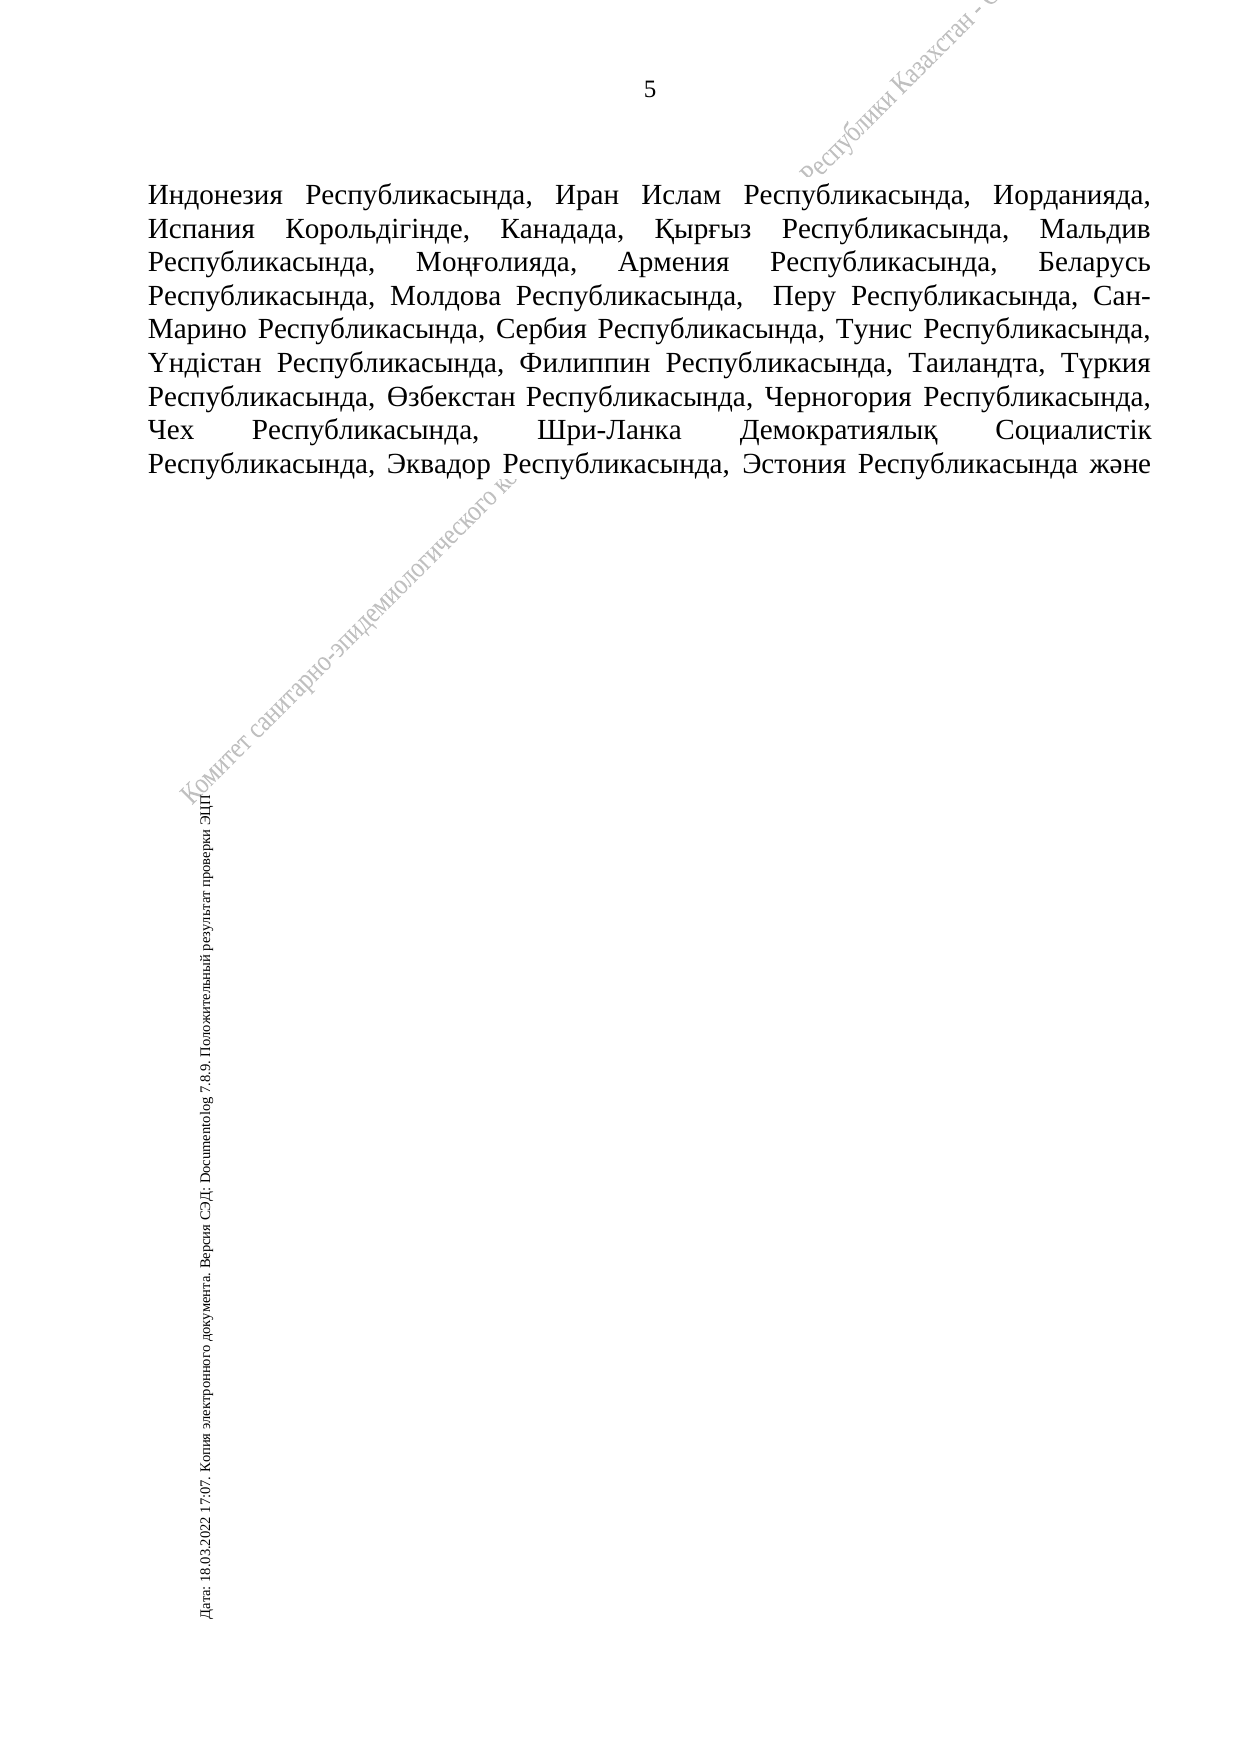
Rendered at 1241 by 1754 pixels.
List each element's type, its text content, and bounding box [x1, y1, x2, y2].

text «Осы қаулыға қосымшаға сәйкес құжаттардың үлгілеріне сәйкес Аргентина Республикасында, Белизде, Боливия мемлекетінде, Бразилия Федеративтік Республикасында, Ұлыбританияда, Мажарстанда, Грузияда, Индонезия Республикасында, Иран Ислам Республикасында, Иорданияда, Испания Корольдігінде, Канадада, Қырғыз Республикасында, Мальдив Республикасында, Моңғолияда, Армения Республикасында, Беларусь Республикасында, Молдова Республикасында, Перу Республикасында, Сан-Марино Республикасында, Сербия Республикасында, Тунис Республикасында, Үндістан Республикасында, Филиппин Республикасында, Таиландта, Түркия Республикасында, Өзбекстан Республикасында, Черногория Республикасында, Чех Республикасында, Шри-Ланка Демократиялық Социалистік Республикасында, Эквадор Республикасында, Эстония Республикасында және Жапонияда берілген азаматтардың КВИ-ге қарсы вакцинация паспорттары/сертификаттары/анықтамалары Қазақстан Республикасының аумағында жарамды деп танылсын.». [148, 177, 1152, 479]
